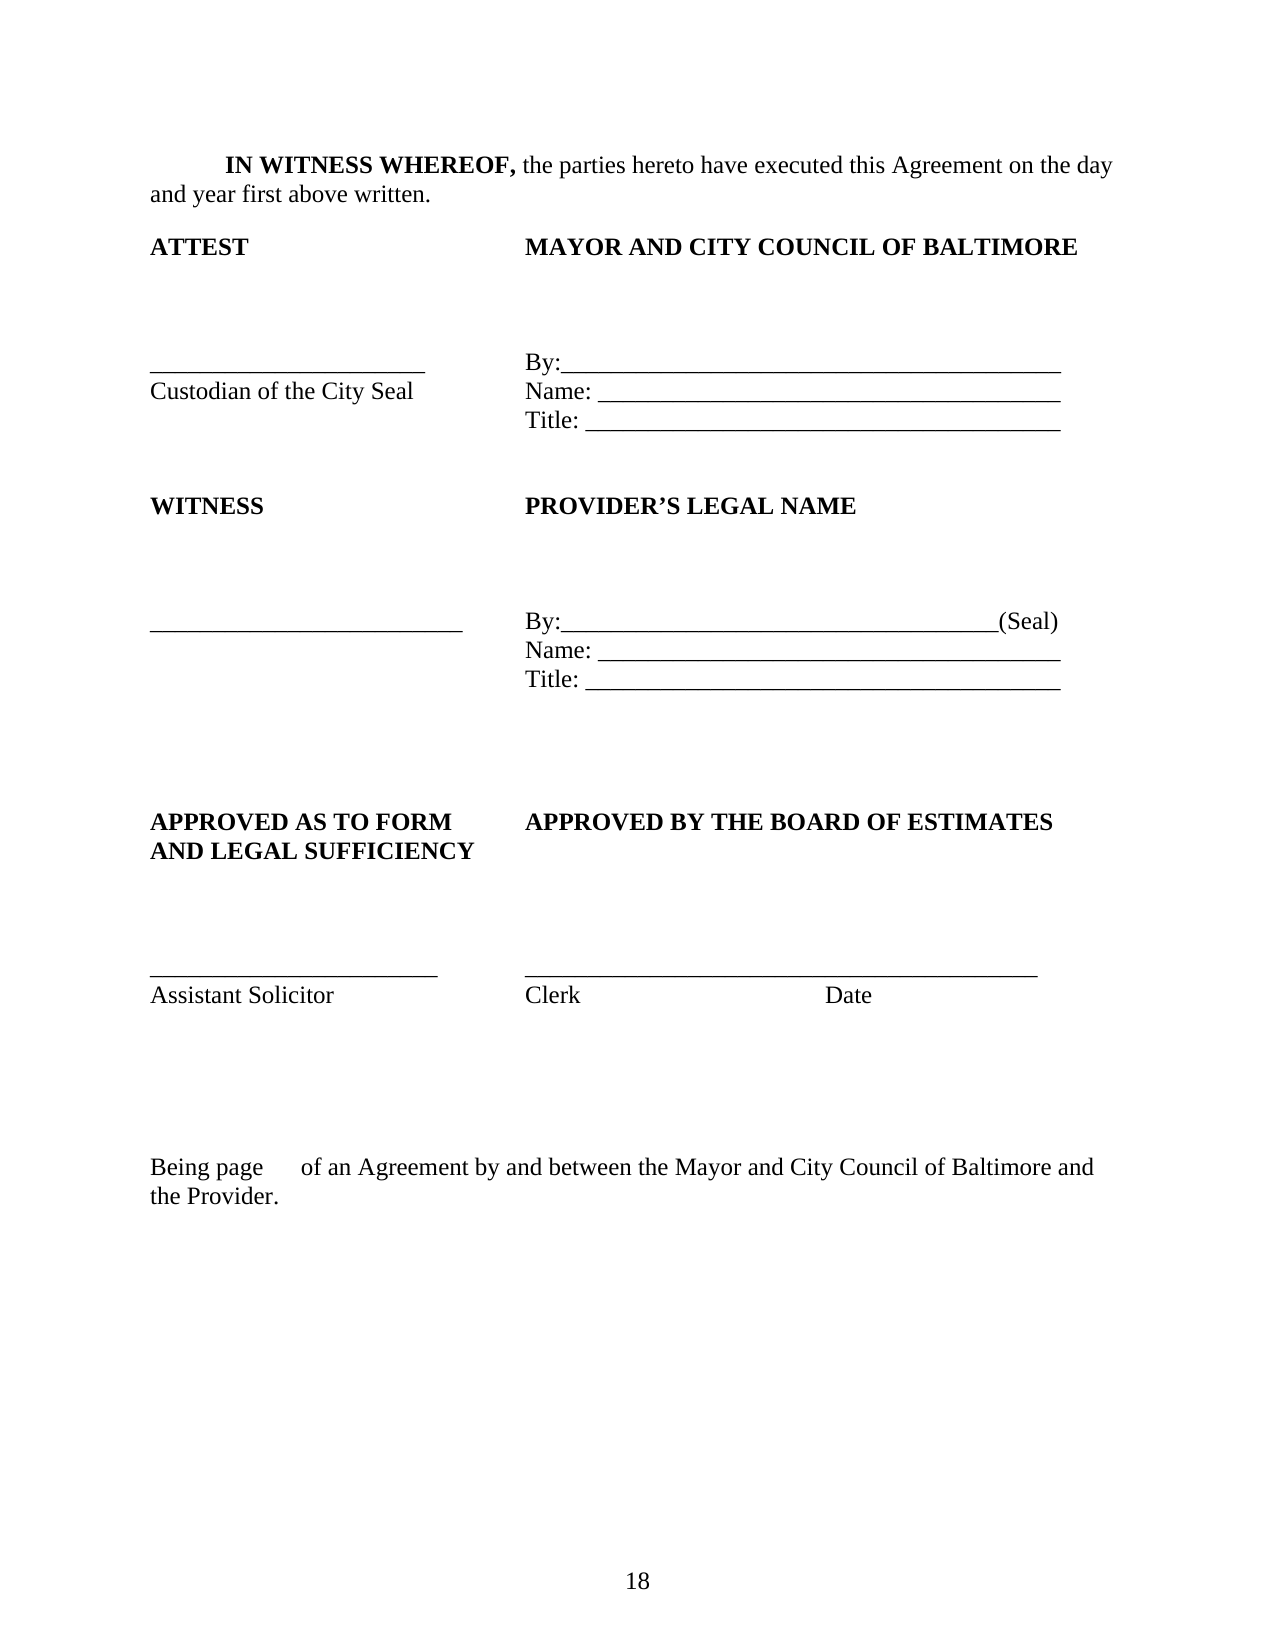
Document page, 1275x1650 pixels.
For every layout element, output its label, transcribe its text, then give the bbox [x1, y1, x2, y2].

text Assistant Solicitor Clerk Date [150, 980, 1125, 1009]
text ATTEST MAYOR AND CITY COUNCIL OF BALTIMORE [150, 232, 1125, 261]
text WITNESS PROVIDER’S LEGAL NAME [150, 491, 1125, 520]
text Title: ______________________________________ [150, 405, 1125, 434]
text _______________________ _________________________________________ [150, 951, 1125, 980]
text APPROVED AS TO FORM APPROVED BY THE BOARD OF ESTIMATES [150, 807, 1125, 836]
text _________________________ By:___________________________________(Seal) [150, 606, 1125, 635]
text Being page of an Agreement by and between the Mayor and City Council of Baltimore and the Provider. [150, 1152, 1125, 1210]
text ______________________ By:________________________________________ [150, 347, 1125, 376]
text AND LEGAL SUFFICIENCY [150, 836, 1125, 865]
text Name: _____________________________________ [150, 635, 1125, 664]
text Custodian of the City Seal Name: _____________________________________ [150, 376, 1125, 405]
text Title: ______________________________________ [150, 664, 1125, 721]
text IN WITNESS WHEREOF, the parties hereto have executed this Agreement on the day and year first above written. [150, 150, 1125, 207]
